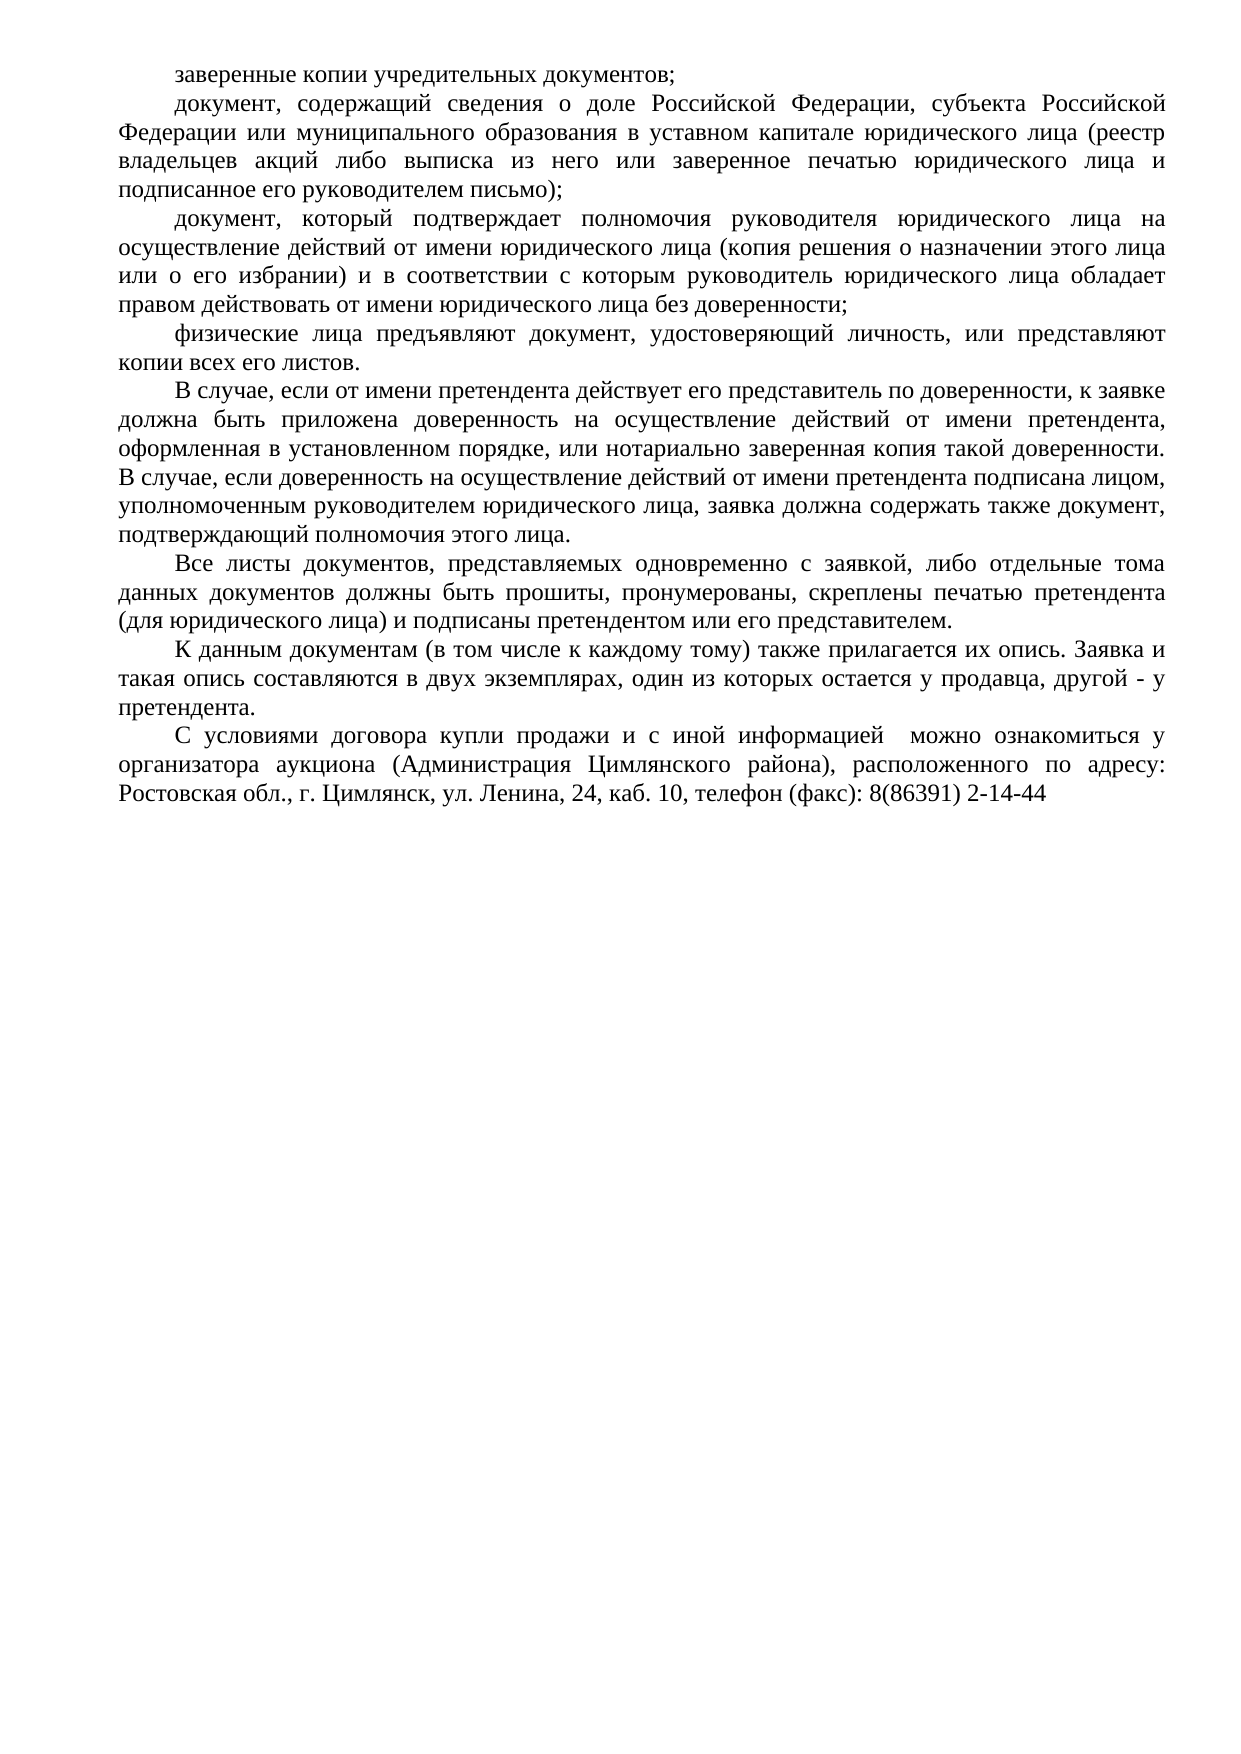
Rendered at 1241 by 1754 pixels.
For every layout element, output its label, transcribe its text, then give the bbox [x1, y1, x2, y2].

text документ, который подтверждает полномочия руководителя юридического лица на осуществление действий от имени юридического лица (копия решения о назначении этого лица или о его избрании) и в соответствии с которым руководитель юридического лица обладает правом действовать от имени юридического лица без доверенности; [118, 203, 1167, 318]
text Все листы документов, представляемых одновременно с заявкой, либо отдельные тома данных документов должны быть прошиты, пронумерованы, скреплены печатью претендента (для юридического лица) и подписаны претендентом или его представителем. [118, 548, 1167, 634]
text В случае, если от имени претендента действует его представитель по доверенности, к заявке должна быть приложена доверенность на осуществление действий от имени претендента, оформленная в установленном порядке, или нотариально заверенная копия такой доверенности. В случае, если доверенность на осуществление действий от имени претендента подписана лицом, уполномоченным руководителем юридического лица, заявка должна содержать также документ, подтверждающий полномочия этого лица. [118, 375, 1167, 548]
text документ, содержащий сведения о доле Российской Федерации, субъекта Российской Федерации или муниципального образования в уставном капитале юридического лица (реестр владельцев акций либо выписка из него или заверенное печатью юридического лица и подписанное его руководителем письмо); [118, 88, 1167, 203]
text С условиями договора купли продажи и с иной информацией можно ознакомиться у организатора аукциона (Администрация Цимлянского района), расположенного по адресу: Ростовская обл., г. Цимлянск, ул. Ленина, 24, каб. 10, телефон (факс): 8(86391) 2-14-44 [118, 720, 1167, 807]
text заверенные копии учредительных документов; [118, 59, 1167, 88]
text физические лица предъявляют документ, удостоверяющий личность, или представляют копии всех его листов. [118, 318, 1167, 375]
text К данным документам (в том числе к каждому тому) также прилагается их опись. Заявка и такая опись составляются в двух экземплярах, один из которых остается у продавца, другой - у претендента. [118, 634, 1167, 720]
